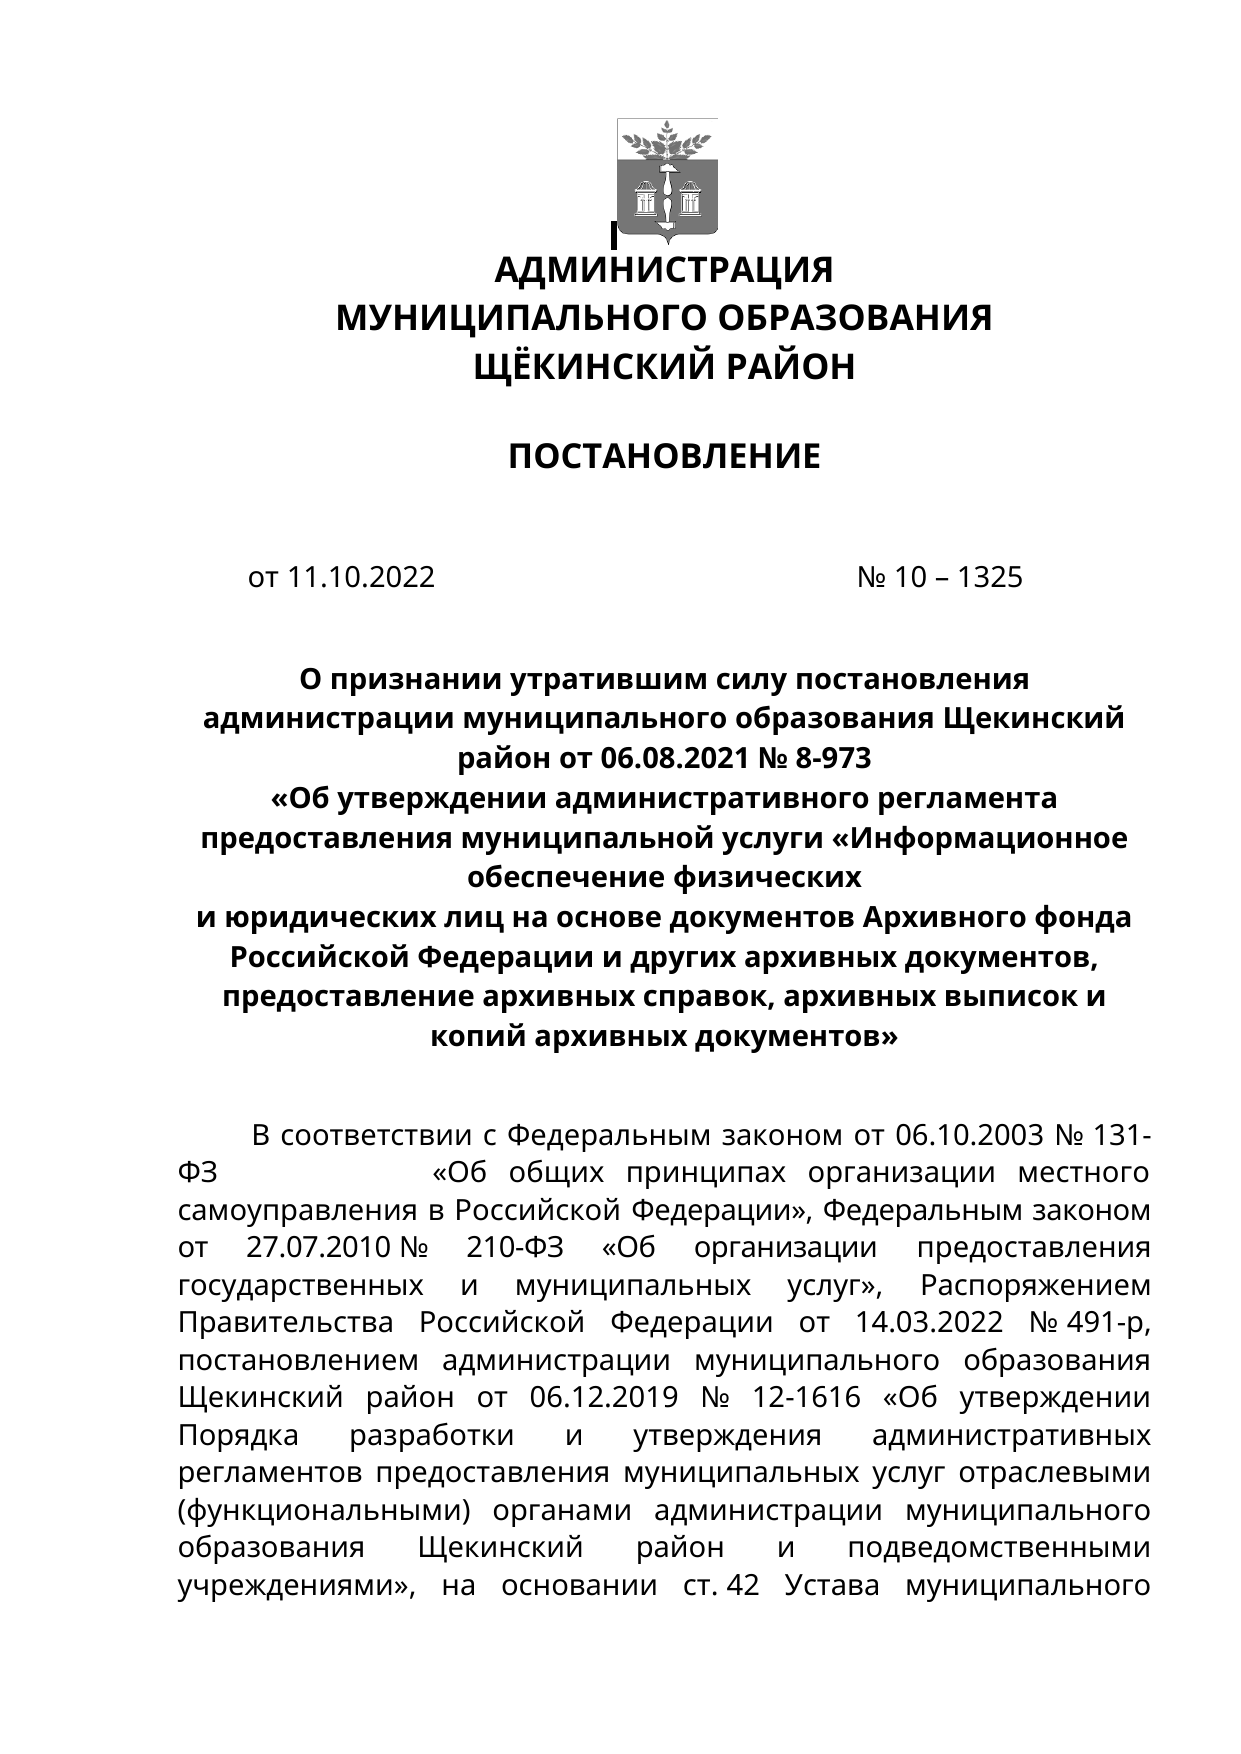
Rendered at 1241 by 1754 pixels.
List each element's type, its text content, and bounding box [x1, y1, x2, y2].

picture [617, 118, 718, 245]
text АДМИНИСТРАЦИЯ [177, 245, 1152, 293]
table_header от 11.10.2022 [236, 556, 845, 596]
text ПОСТАНОВЛЕНИЕ [177, 452, 1152, 473]
text «Об утверждении административного регламента предоставления муниципальной услуги «Информационное обеспечение физических [177, 777, 1152, 896]
text О признании утратившим силу постановления администрации муниципального образования Щекинский район от 06.08.2021 № 8-973 [177, 658, 1152, 777]
text МУНИЦИПАЛЬНОГО ОБРАЗОВАНИЯ [177, 293, 1152, 341]
text ЩЁКИНСКИЙ РАЙОН [177, 341, 1152, 389]
text и юридических лиц на основе документов Архивного фонда Российской Федерации и других архивных документов, предоставление архивных справок, архивных выписок и копий архивных документов» [177, 896, 1152, 1055]
table_header № 10 – 1325 [845, 556, 1096, 596]
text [177, 1115, 1152, 1603]
